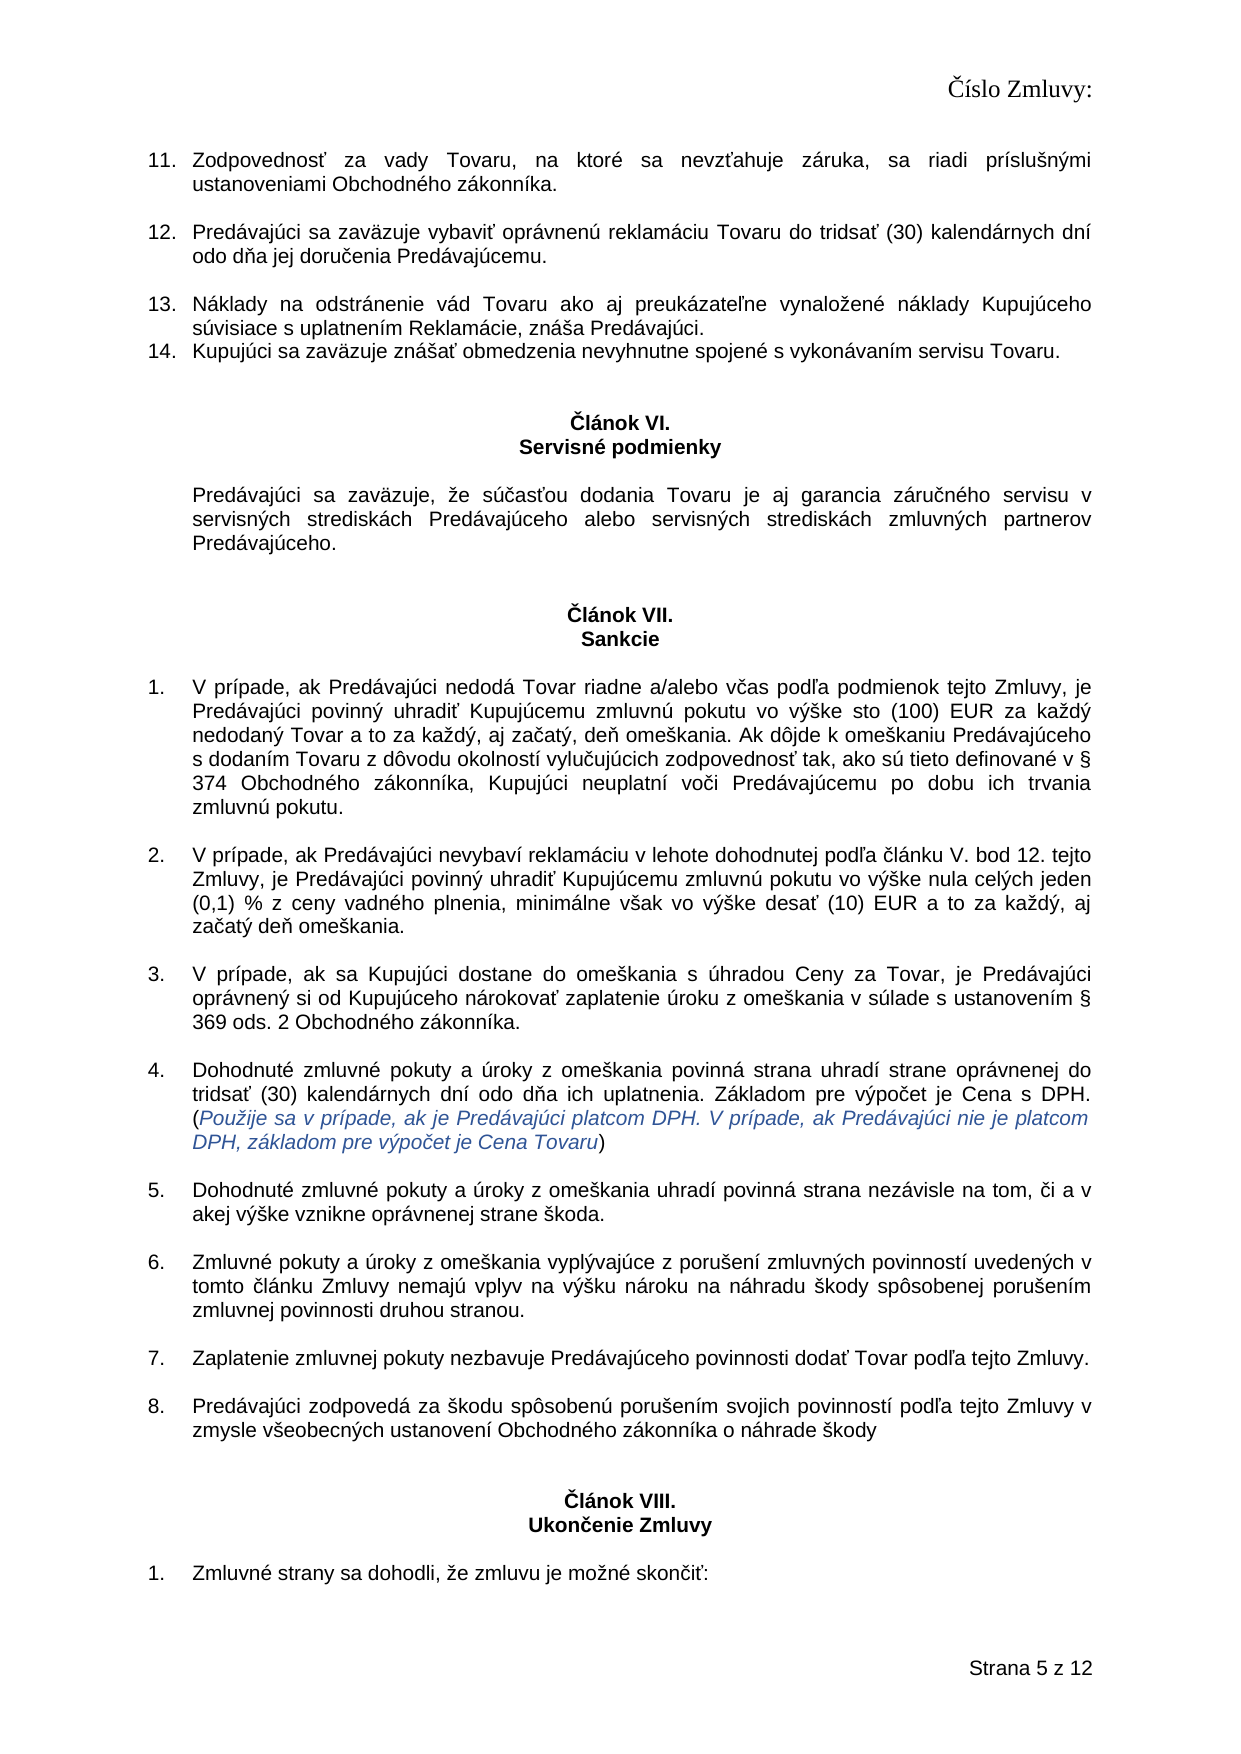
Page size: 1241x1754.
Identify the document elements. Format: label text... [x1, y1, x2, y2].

list Predávajúci zodpovedá za škodu spôsobenú porušením svojich povinností podľa tejto Zmluvy v zmysle všeobecných ustanovení Obchodného zákonníka o náhrade škody [148, 1393, 1093, 1441]
list V prípade, ak Predávajúci nevybaví reklamáciu v lehote dohodnutej podľa článku V. bod 12. tejto Zmluvy, je Predávajúci povinný uhradiť Kupujúcemu zmluvnú pokutu vo výške nula celých jeden (0,1) % z ceny vadného plnenia, minimálne však vo výške desať (10) EUR a to za každý, aj začatý deň omeškania. [148, 842, 1093, 938]
list Kupujúci sa zaväzuje znášať obmedzenia nevyhnutne spojené s vykonávaním servisu Tovaru. [148, 339, 1093, 363]
list V prípade, ak Predávajúci nedodá Tovar riadne a/alebo včas podľa podmienok tejto Zmluvy, je Predávajúci povinný uhradiť Kupujúcemu zmluvnú pokutu vo výške sto (100) EUR za každý nedodaný Tovar a to za každý, aj začatý, deň omeškania. Ak dôjde k omeškaniu Predávajúceho s dodaním Tovaru z dôvodu okolností vylučujúcich zodpovednosť tak, ako sú tieto definované v § 374 Obchodného zákonníka, Kupujúci neuplatní voči Predávajúcemu po dobu ich trvania zmluvnú pokutu. [148, 675, 1093, 818]
text Servisné podmienky [148, 435, 1093, 459]
text Ukončenie Zmluvy [148, 1513, 1093, 1537]
text Predávajúci sa zaväzuje, že súčasťou dodania Tovaru je aj garancia záručného servisu v servisných strediskách Predávajúceho alebo servisných strediskách zmluvných partnerov Predávajúceho. [192, 483, 1093, 555]
list Predávajúci sa zaväzuje vybaviť oprávnenú reklamáciu Tovaru do tridsať (30) kalendárnych dní odo dňa jej doručenia Predávajúcemu. [148, 219, 1093, 267]
list Dohodnuté zmluvné pokuty a úroky z omeškania uhradí povinná strana nezávisle na tom, či a v akej výške vznikne oprávnenej strane škoda. [148, 1178, 1093, 1226]
list Dohodnuté zmluvné pokuty a úroky z omeškania povinná strana uhradí strane oprávnenej do tridsať (30) kalendárnych dní odo dňa ich uplatnenia. Základom pre výpočet je Cena s DPH. (Použije sa v prípade, ak je Predávajúci platcom DPH. V prípade, ak Predávajúci nie je platcom DPH, základom pre výpočet je Cena Tovaru) [148, 1058, 1093, 1154]
list Zmluvné pokuty a úroky z omeškania vyplývajúce z porušení zmluvných povinností uvedených v tomto článku Zmluvy nemajú vplyv na výšku nároku na náhradu škody spôsobenej porušením zmluvnej povinnosti druhou stranou. [148, 1250, 1093, 1322]
text Článok VIII. [148, 1489, 1093, 1513]
list Zmluvné strany sa dohodli, že zmluvu je možné skončiť: [148, 1561, 1093, 1585]
list Zodpovednosť za vady Tovaru, na ktoré sa nevzťahuje záruka, sa riadi príslušnými ustanoveniami Obchodného zákonníka. [148, 148, 1093, 196]
text Článok VII. [148, 603, 1093, 627]
list V prípade, ak sa Kupujúci dostane do omeškania s úhradou Ceny za Tovar, je Predávajúci oprávnený si od Kupujúceho nárokovať zaplatenie úroku z omeškania v súlade s ustanovením § 369 ods. 2 Obchodného zákonníka. [148, 962, 1093, 1034]
list Zaplatenie zmluvnej pokuty nezbavuje Predávajúceho povinnosti dodať Tovar podľa tejto Zmluvy. [148, 1346, 1093, 1369]
text Článok VI. [148, 411, 1093, 435]
text Sankcie [148, 627, 1093, 651]
list Náklady na odstránenie vád Tovaru ako aj preukázateľne vynaložené náklady Kupujúceho súvisiace s uplatnením Reklamácie, znáša Predávajúci. [148, 291, 1093, 339]
